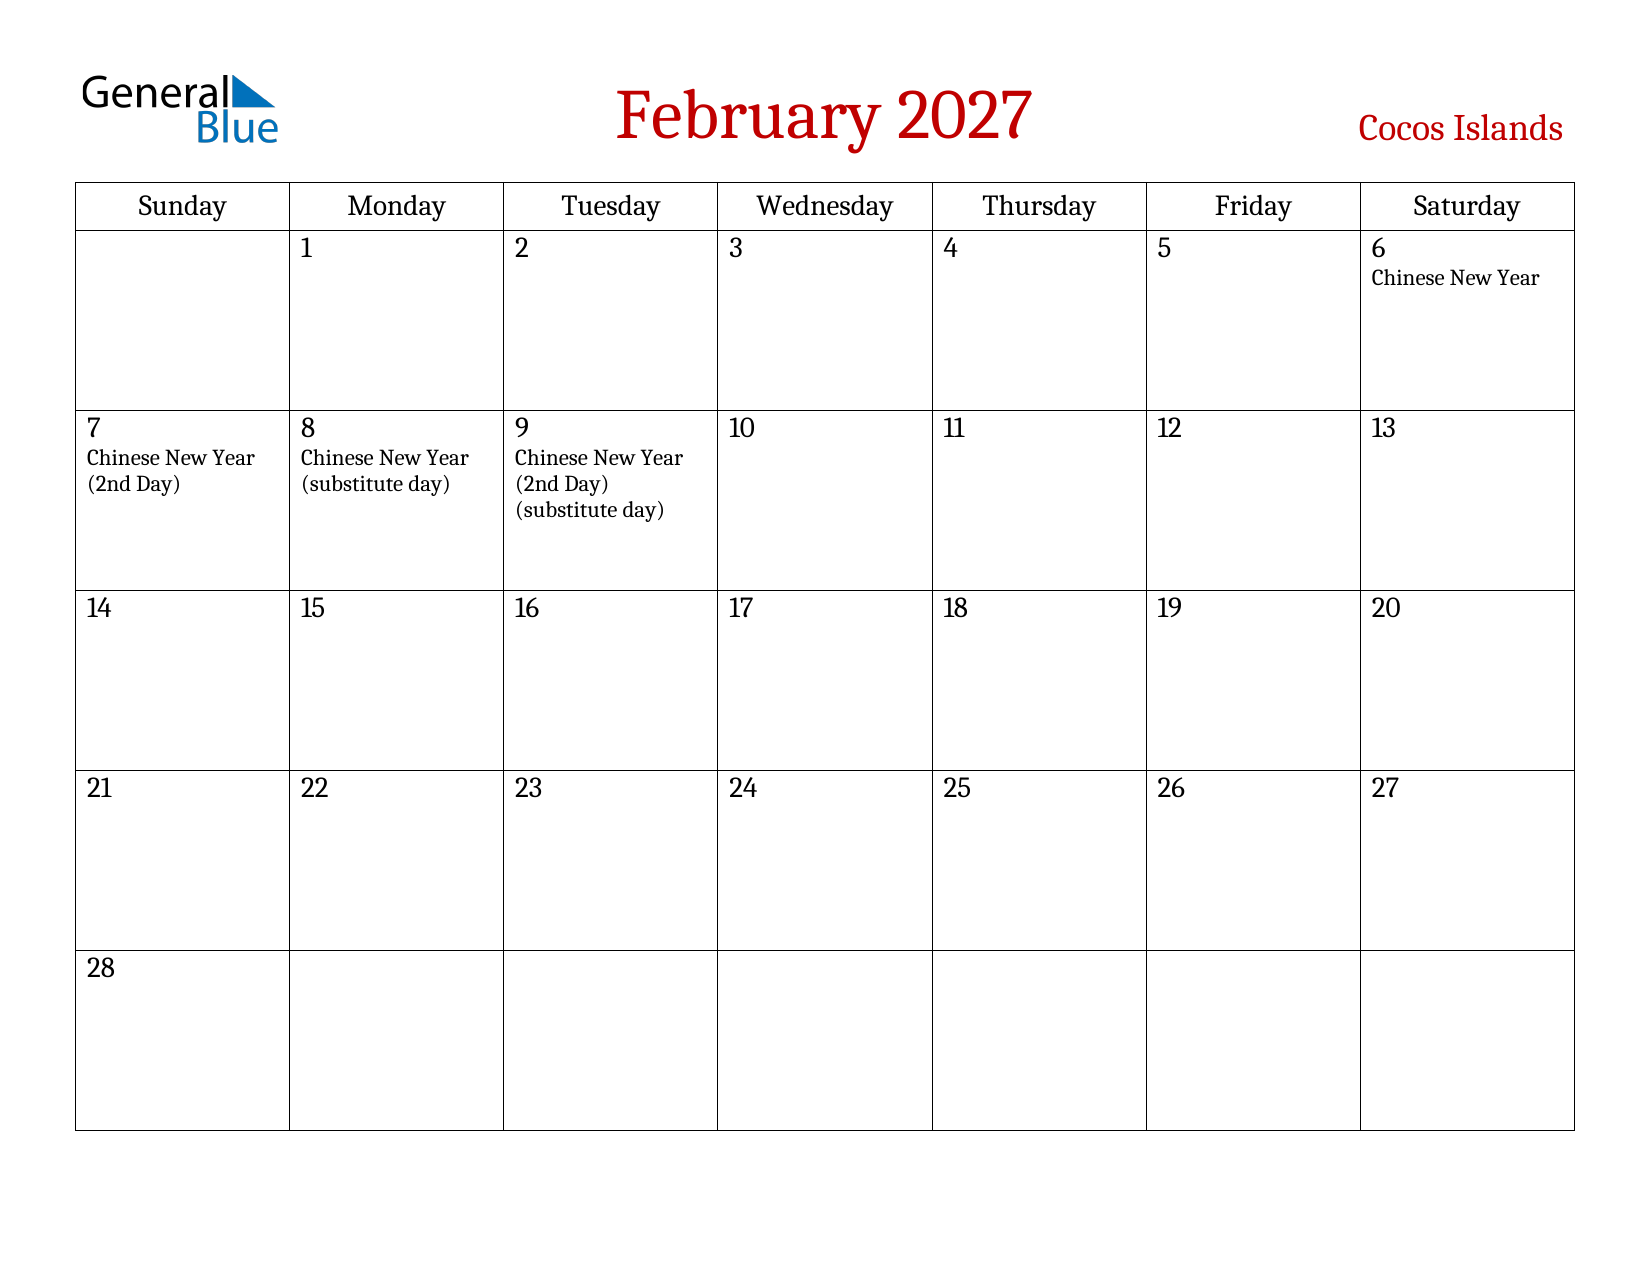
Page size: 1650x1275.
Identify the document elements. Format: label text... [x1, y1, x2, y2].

table_cell 25 [933, 771, 1146, 805]
table_cell [76, 231, 289, 264]
table_cell 12 [1147, 411, 1360, 444]
table_cell [290, 805, 503, 950]
table_cell [933, 625, 1146, 770]
table_cell [290, 265, 503, 410]
table_cell 16 [504, 591, 717, 625]
table_cell [718, 951, 932, 985]
table_cell 1 [290, 231, 503, 264]
table_cell [933, 805, 1146, 950]
table_cell Friday [1147, 183, 1360, 230]
table_cell [1147, 951, 1360, 985]
table_cell [1361, 805, 1574, 950]
table_cell [290, 625, 503, 770]
table_cell 18 [933, 591, 1146, 625]
table_header Cocos Islands [1146, 75, 1574, 182]
table_cell [718, 625, 932, 770]
table_cell Chinese New Year (2nd Day) [76, 445, 289, 590]
table_cell [1147, 625, 1360, 770]
table_header [76, 75, 503, 182]
table_cell 5 [1147, 231, 1360, 264]
table_cell [1361, 625, 1574, 770]
table_cell [1147, 985, 1360, 1130]
table_cell Thursday [933, 183, 1146, 230]
table_cell 20 [1361, 591, 1574, 625]
table_cell [718, 985, 932, 1130]
table_cell [504, 951, 717, 985]
table_cell [718, 805, 932, 950]
table_cell Chinese New Year (substitute day) [290, 445, 503, 590]
table_cell Wednesday [718, 183, 932, 230]
table_cell 27 [1361, 771, 1574, 805]
table_cell 7 [76, 411, 289, 444]
table_cell 17 [718, 591, 932, 625]
picture [82, 75, 278, 143]
table_cell Monday [290, 183, 503, 230]
table_cell [1361, 951, 1574, 985]
table_cell 6 [1361, 231, 1574, 264]
table_cell 10 [718, 411, 932, 444]
table_cell [76, 625, 289, 770]
table_cell 9 [504, 411, 717, 444]
table_cell [1361, 445, 1574, 590]
table_cell [933, 985, 1146, 1130]
table_cell [290, 985, 503, 1130]
table_cell [76, 805, 289, 950]
table_cell 21 [76, 771, 289, 805]
table_cell [933, 445, 1146, 590]
table_cell 14 [76, 591, 289, 625]
table_cell [1361, 985, 1574, 1130]
table_cell 8 [290, 411, 503, 444]
table_cell 3 [718, 231, 932, 264]
table_cell [718, 265, 932, 410]
table_cell 26 [1147, 771, 1360, 805]
table_cell 28 [76, 951, 289, 985]
table_cell 24 [718, 771, 932, 805]
table_cell 2 [504, 231, 717, 264]
table_cell [718, 445, 932, 590]
table_cell Saturday [1361, 183, 1574, 230]
table_cell [504, 805, 717, 950]
table_cell [933, 951, 1146, 985]
table_cell [504, 265, 717, 410]
table_cell 15 [290, 591, 503, 625]
table_cell [1147, 265, 1360, 410]
table_cell [504, 985, 717, 1130]
table_cell [1147, 805, 1360, 950]
table_cell [1147, 445, 1360, 590]
table_cell [290, 951, 503, 985]
table_cell 4 [933, 231, 1146, 264]
table_cell 23 [504, 771, 717, 805]
table_cell Chinese New Year (2nd Day) (substitute day) [504, 445, 717, 590]
table_cell [504, 625, 717, 770]
table_cell [76, 985, 289, 1130]
table_header February 2027 [504, 75, 1146, 182]
table_cell Sunday [76, 183, 289, 230]
table_cell 11 [933, 411, 1146, 444]
table_cell 22 [290, 771, 503, 805]
table_cell [933, 265, 1146, 410]
table_cell Chinese New Year [1361, 265, 1574, 410]
table_cell 13 [1361, 411, 1574, 444]
table_cell 19 [1147, 591, 1360, 625]
table_cell Tuesday [504, 183, 717, 230]
table_cell [76, 265, 289, 410]
